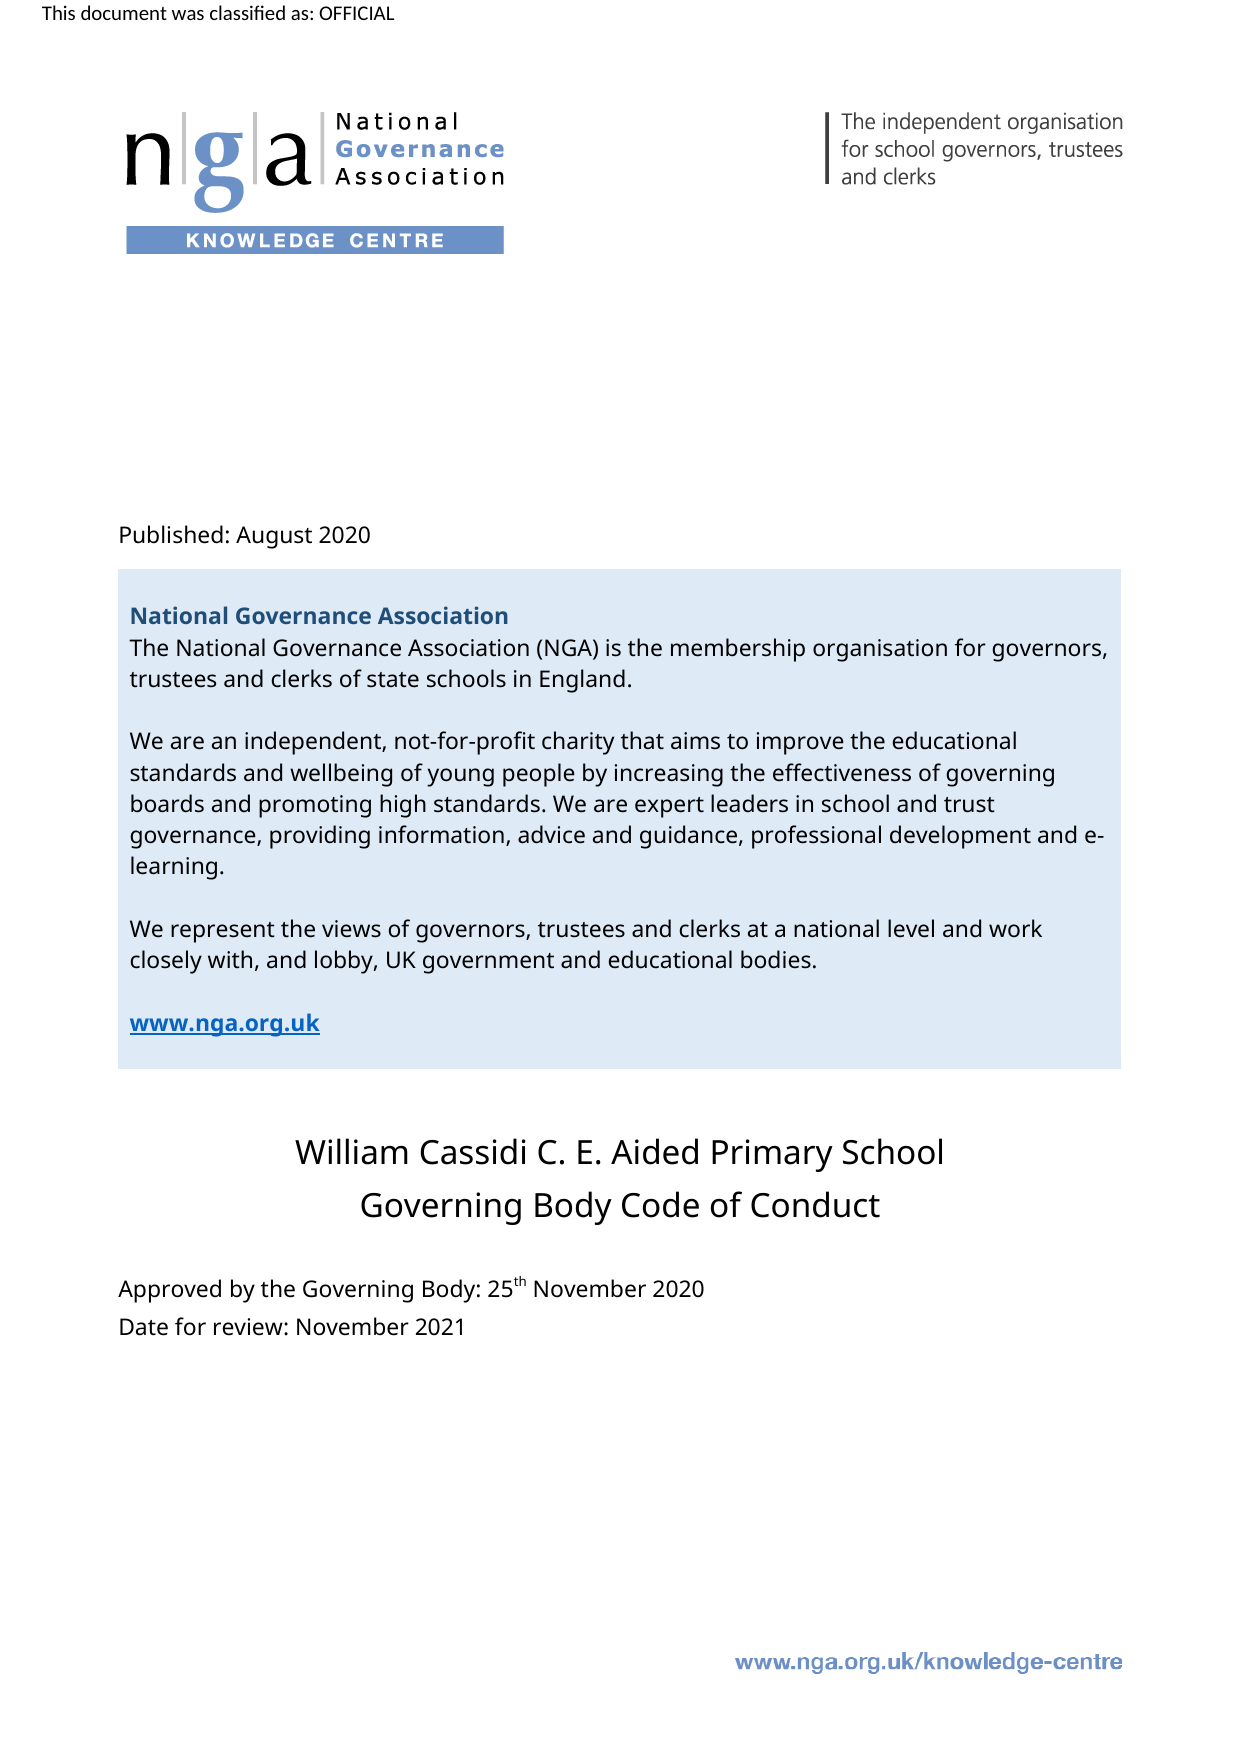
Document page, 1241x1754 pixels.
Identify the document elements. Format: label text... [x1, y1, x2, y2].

subtitle William Cassidi C. E. Aided Primary School [118, 1128, 1122, 1174]
subtitle Governing Body Code of Conduct [118, 1182, 1122, 1227]
picture [121, 104, 1126, 947]
picture [734, 1648, 1123, 1681]
text Published: August 2020 [118, 518, 1122, 550]
subtitle Approved by the Governing Body: 25th November 2020 [118, 1273, 1122, 1304]
table_header National Governance Association The National Governance Association (NGA) is the membership organisation for governors, trustees and clerks of state schools in England. We are an independent, not-for-profit charity that aims to improve the educational standards and wellbeing of young people by increasing the effectiveness of governing boards and promoting high standards. We are expert leaders in school and trust governance, providing information, advice and guidance, professional development and e-learning. We represent the views of governors, trustees and clerks at a national level and work closely with, and lobby, UK government and educational bodies. www.nga.org.uk [118, 569, 1121, 1069]
subtitle Date for review: November 2021 [118, 1311, 1122, 1342]
